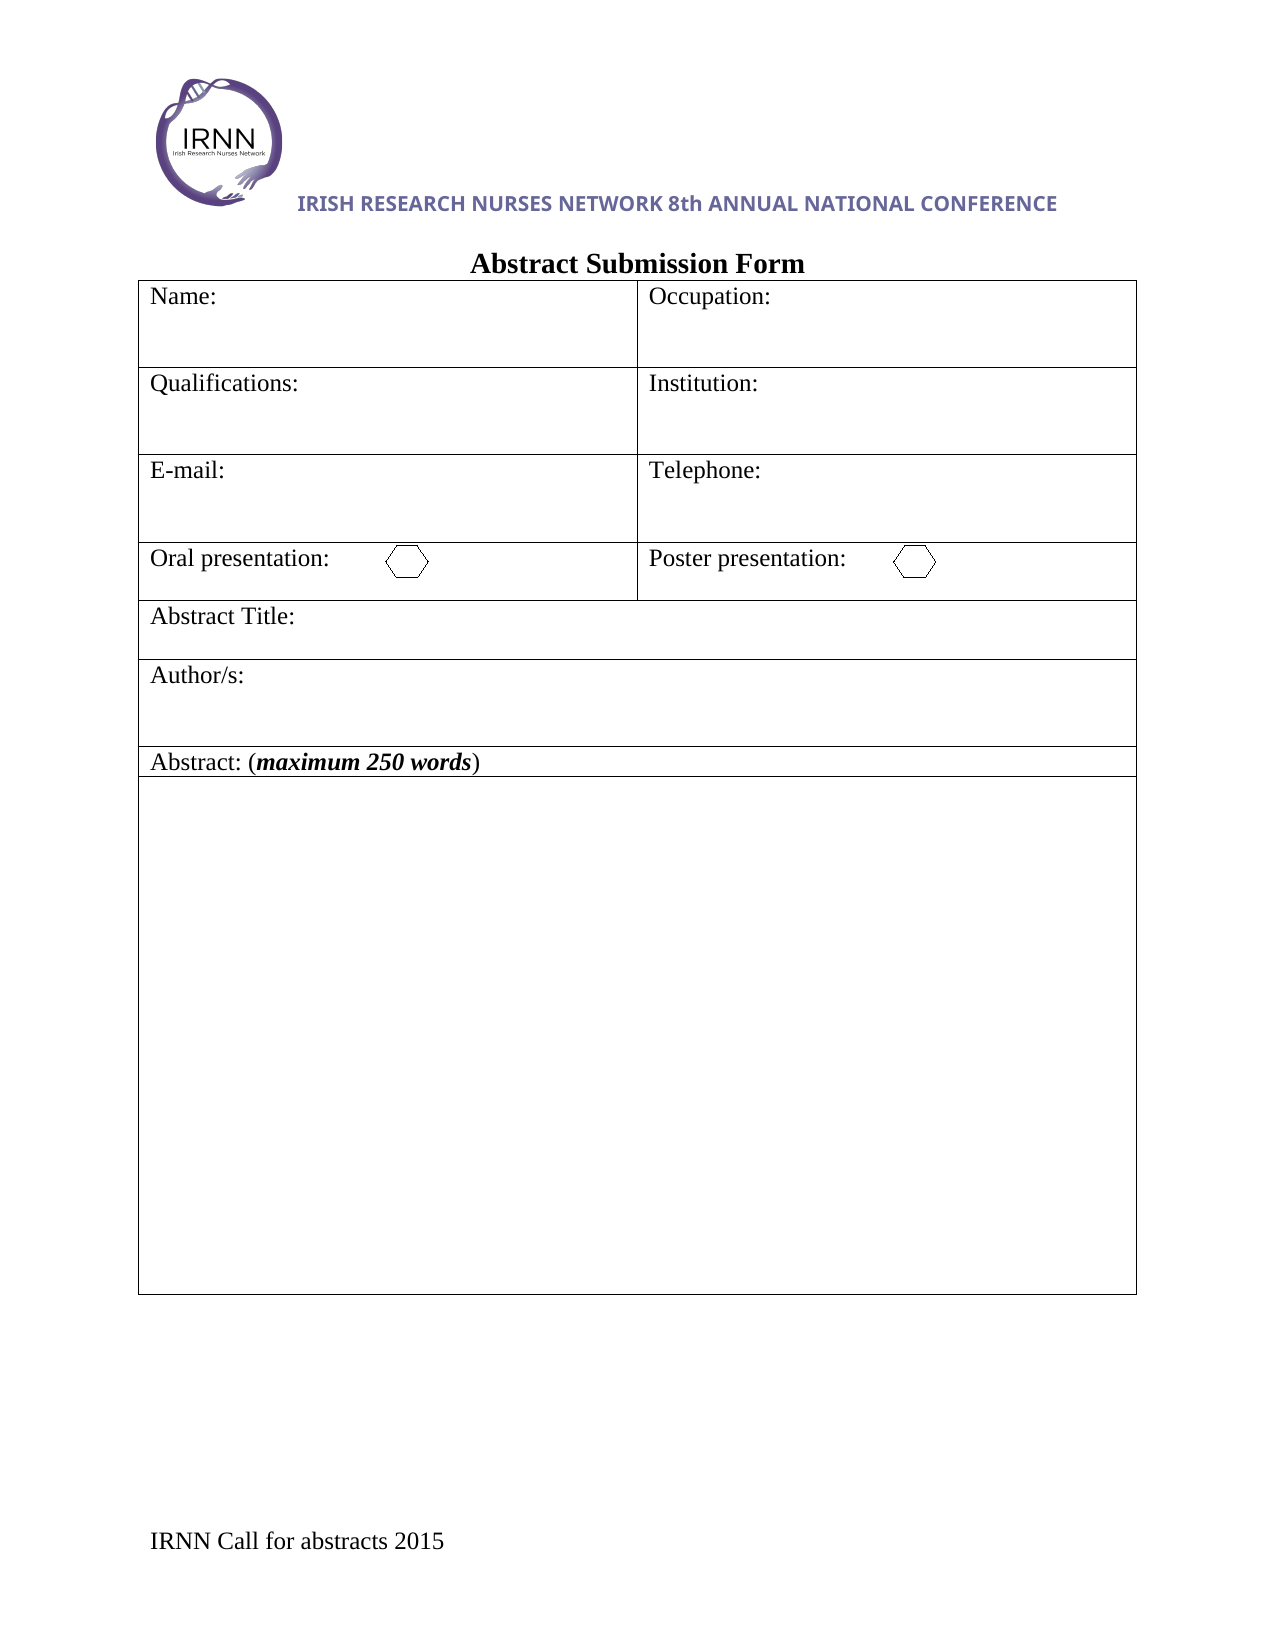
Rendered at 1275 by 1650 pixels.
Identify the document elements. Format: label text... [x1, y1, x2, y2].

table_header Name: [139, 281, 637, 367]
table_cell Abstract Title: [139, 601, 1136, 659]
table_cell [139, 777, 1136, 1294]
table_cell Author/s: [139, 660, 1136, 746]
picture [150, 73, 288, 212]
table_cell Institution: [638, 368, 1136, 454]
table_cell E-mail: [139, 455, 637, 542]
table_header Occupation: [638, 281, 1136, 367]
table_cell Oral presentation: [139, 543, 637, 600]
table_cell Qualifications: [139, 368, 637, 454]
table_cell Telephone: [638, 455, 1136, 542]
table_cell Abstract: (maximum 250 words) [139, 747, 1136, 776]
text Abstract Submission Form [150, 246, 1125, 280]
table_cell Poster presentation: [638, 543, 1136, 600]
